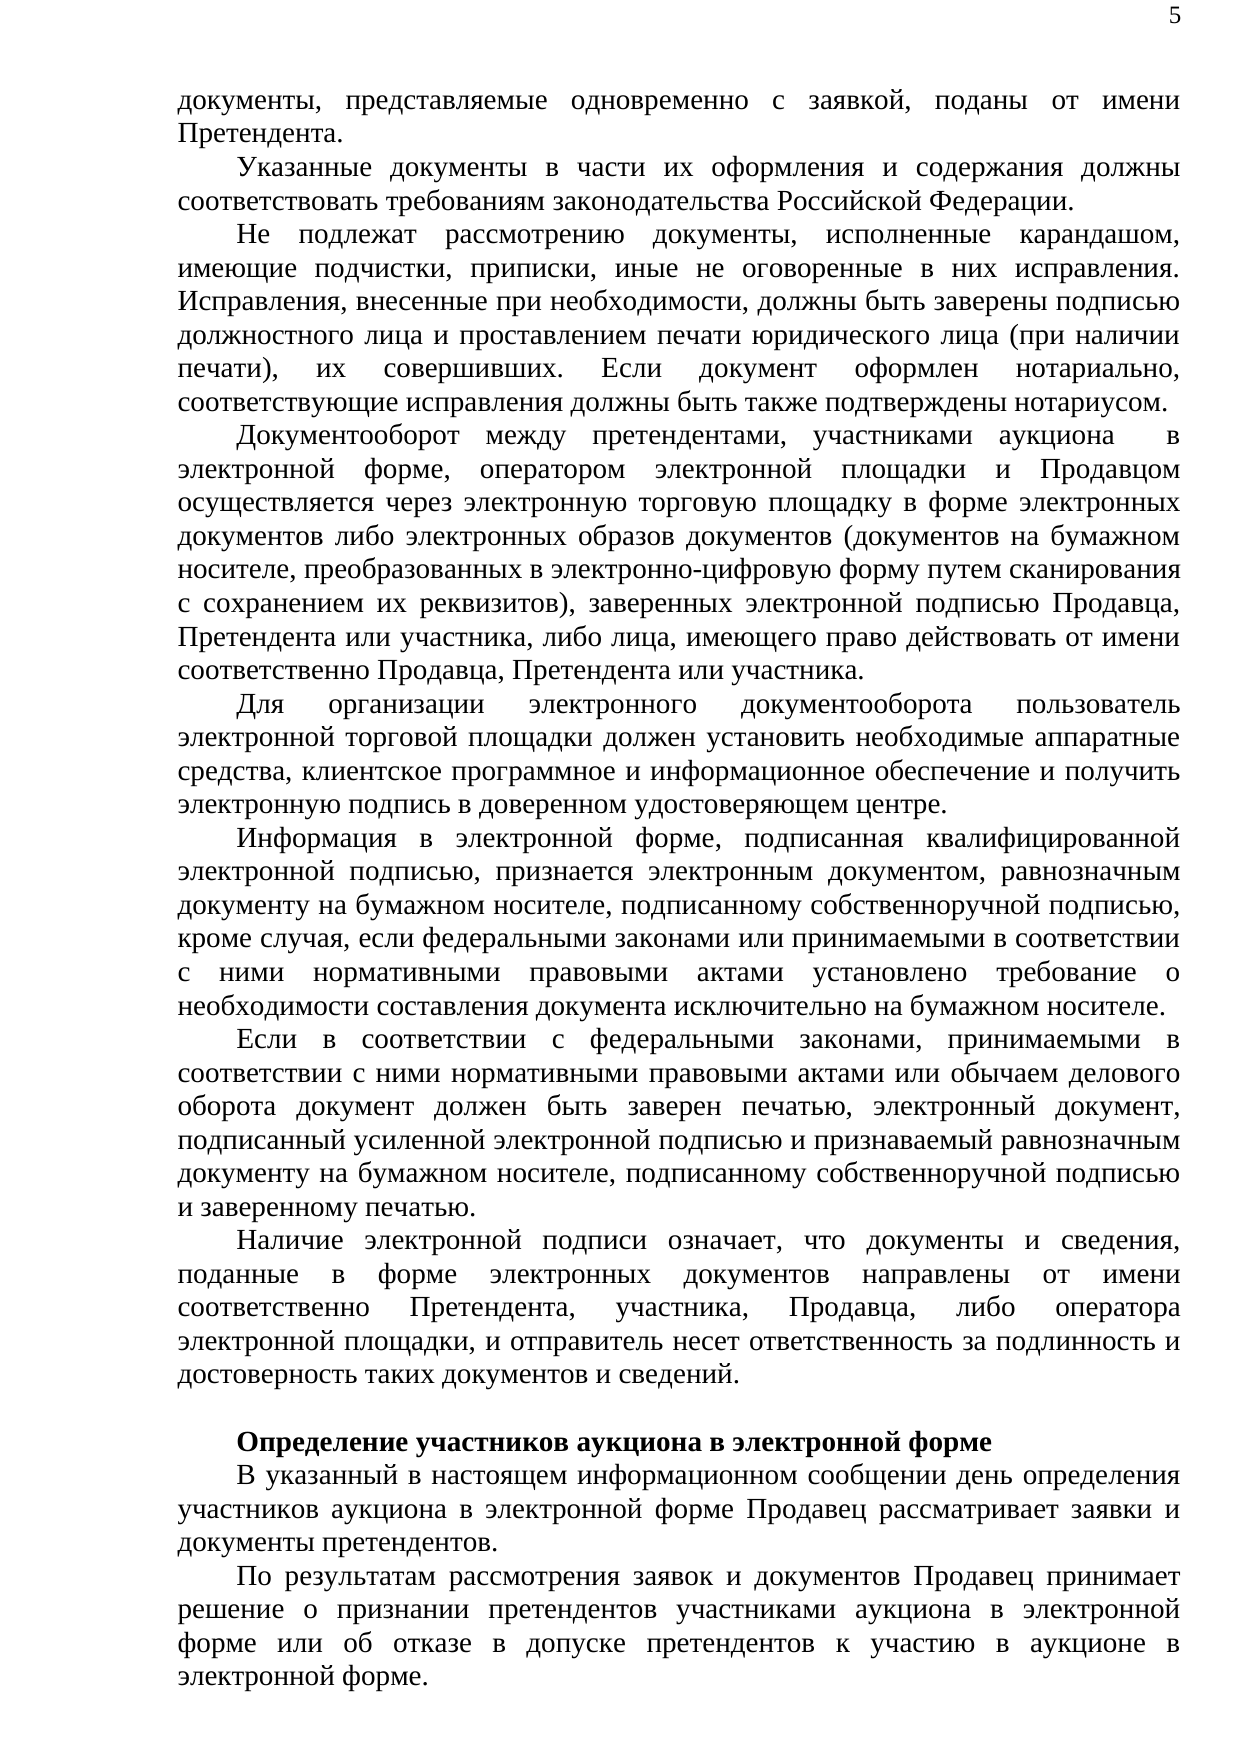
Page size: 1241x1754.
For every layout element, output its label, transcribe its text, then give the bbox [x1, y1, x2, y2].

text Для организации электронного документооборота пользователь электронной торговой площадки должен установить необходимые аппаратные средства, клиентское программное и информационное обеспечение и получить электронную подпись в доверенном удостоверяющем центре. [177, 686, 1181, 820]
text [177, 82, 1181, 149]
text Информация в электронной форме, подписанная квалифицированной электронной подписью, признается электронным документом, равнозначным документу на бумажном носителе, подписанному собственноручной подписью, кроме случая, если федеральными законами или принимаемыми в соответствии с ними нормативными правовыми актами установлено требование о необходимости составления документа исключительно на бумажном носителе. [177, 820, 1181, 1021]
text Указанные документы в части их оформления и содержания должны соответствовать требованиям законодательства Российской Федерации. [177, 149, 1181, 216]
text Если в соответствии с федеральными законами, принимаемыми в соответствии с ними нормативными правовыми актами или обычаем делового оборота документ должен быть заверен печатью, электронный документ, подписанный усиленной электронной подписью и признаваемый равнозначным документу на бумажном носителе, подписанному собственноручной подписью и заверенному печатью. [177, 1021, 1181, 1222]
text Определение участников аукциона в электронной форме [177, 1424, 1181, 1457]
text Наличие электронной подписи означает, что документы и сведения, поданные в форме электронных документов направлены от имени соответственно Претендента, участника, Продавца, либо оператора электронной площадки, и отправитель несет ответственность за подлинность и достоверность таких документов и сведений. [177, 1222, 1181, 1390]
text Не подлежат рассмотрению документы, исполненные карандашом, имеющие подчистки, приписки, иные не оговоренные в них исправления. Исправления, внесенные при необходимости, должны быть заверены подписью должностного лица и проставлением печати юридического лица (при наличии печати), их совершивших. Если документ оформлен нотариально, соответствующие исправления должны быть также подтверждены нотариусом. [177, 216, 1181, 417]
text По результатам рассмотрения заявок и документов Продавец принимает решение о признании претендентов участниками аукциона в электронной форме или об отказе в допуске претендентов к участию в аукционе в электронной форме. [177, 1558, 1181, 1692]
text Документооборот между претендентами, участниками аукциона в электронной форме, оператором электронной площадки и Продавцом осуществляется через электронную торговую площадку в форме электронных документов либо электронных образов документов (документов на бумажном носителе, преобразованных в электронно-цифровую форму путем сканирования с сохранением их реквизитов), заверенных электронной подписью Продавца, Претендента или участника, либо лица, имеющего право действовать от имени соответственно Продавца, Претендента или участника. [177, 417, 1181, 686]
text В указанный в настоящем информационном сообщении день определения участников аукциона в электронной форме Продавец рассматривает заявки и документы претендентов. [177, 1457, 1181, 1558]
